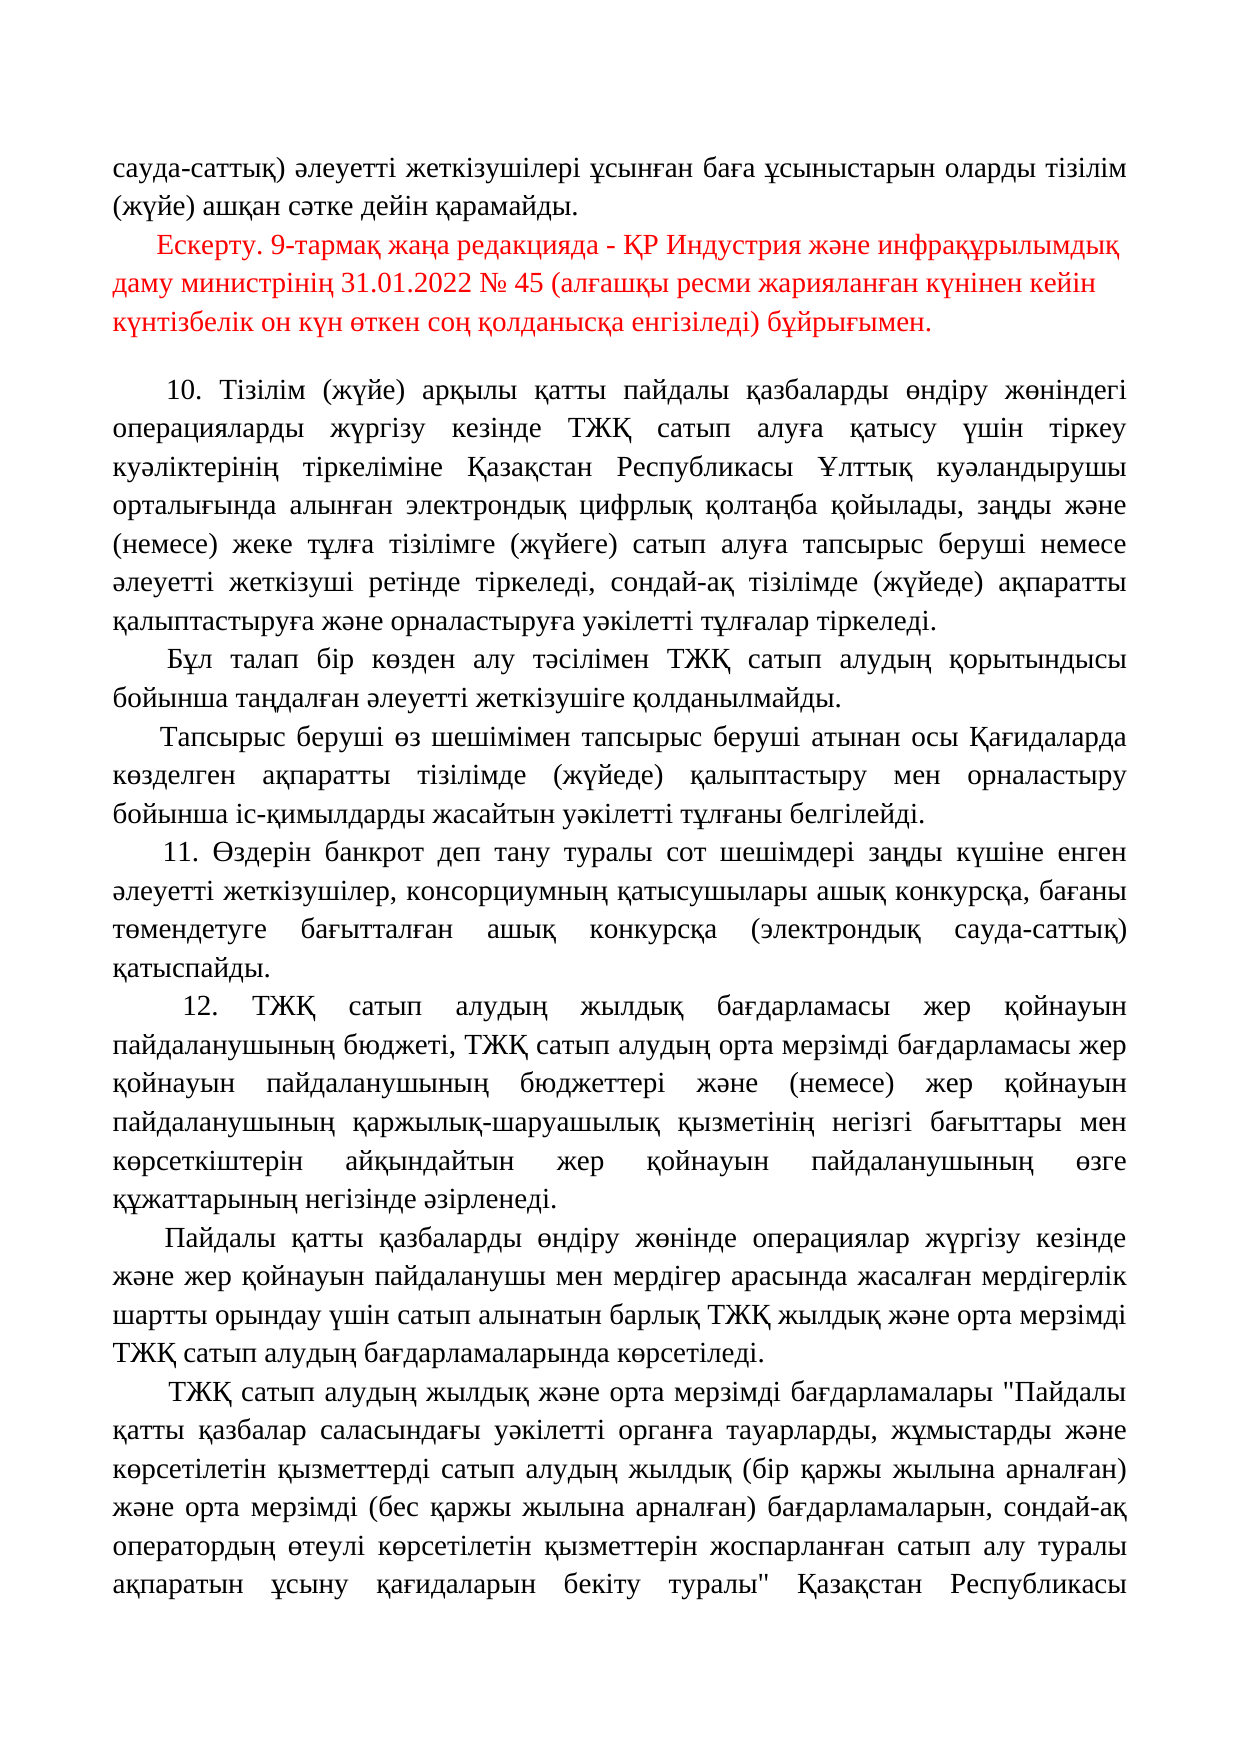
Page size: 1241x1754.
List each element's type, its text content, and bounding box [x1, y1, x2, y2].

text 10. Тізілім (жүйе) арқылы қатты пайдалы қазбаларды өндіру жөніндегі операцияларды жүргізу кезінде ТЖҚ сатып алуға қатысу үшін тіркеу куәліктерінің тіркеліміне Қазақстан Республикасы Ұлттық куәландырушы орталығында алынған электрондық цифрлық қолтаңба қойылады, заңды және (немесе) жеке тұлға тізілімге (жүйеге) сатып алуға тапсырыс беруші немесе әлеуетті жеткізуші ретінде тіркеледі, сондай-ақ тізілімде (жүйеде) ақпаратты қалыптастыруға және орналастыруға уәкілетті тұлғалар тіркеледі. [112, 372, 1128, 637]
text 12. ТЖҚ сатып алудың жылдық бағдарламасы жер қойнауын пайдаланушының бюджеті, ТЖҚ сатып алудың орта мерзімді бағдарламасы жер қойнауын пайдаланушының бюджеттері және (немесе) жер қойнауын пайдаланушының қаржылық-шаруашылық қызметінің негізгі бағыттары мен көрсеткіштерін айқындайтын жер қойнауын пайдаланушының өзге құжаттарының негізінде әзірленеді. [112, 988, 1128, 1215]
text Тапсырыс беруші өз шешімімен тапсырыс беруші атынан осы Қағидаларда көзделген ақпаратты тізілімде (жүйеде) қалыптастыру мен орналастыру бойынша іс-қимылдарды жасайтын уәкілетті тұлғаны белгілейді. [112, 719, 1128, 829]
text 11. Өздерін банкрот деп тану туралы сот шешімдері заңды күшіне енген әлеуетті жеткізушілер, консорциумның қатысушылары ашық конкурсқа, бағаны төмендетуге бағытталған ашық конкурсқа (электрондық сауда-саттық) қатыспайды. [112, 834, 1128, 983]
text Пайдалы қатты қазбаларды өндіру жөнінде операциялар жүргізу кезінде және жер қойнауын пайдаланушы мен мердігер арасында жасалған мердігерлік шартты орындау үшін сатып алынатын барлық ТЖҚ жылдық және орта мерзімді ТЖҚ сатып алудың бағдарламаларында көрсетіледі. [112, 1220, 1128, 1369]
text Бұл талап бір көзден алу тәсілімен ТЖҚ сатып алудың қорытындысы бойынша таңдалған әлеуетті жеткізушіге қолданылмайды. [112, 642, 1128, 714]
